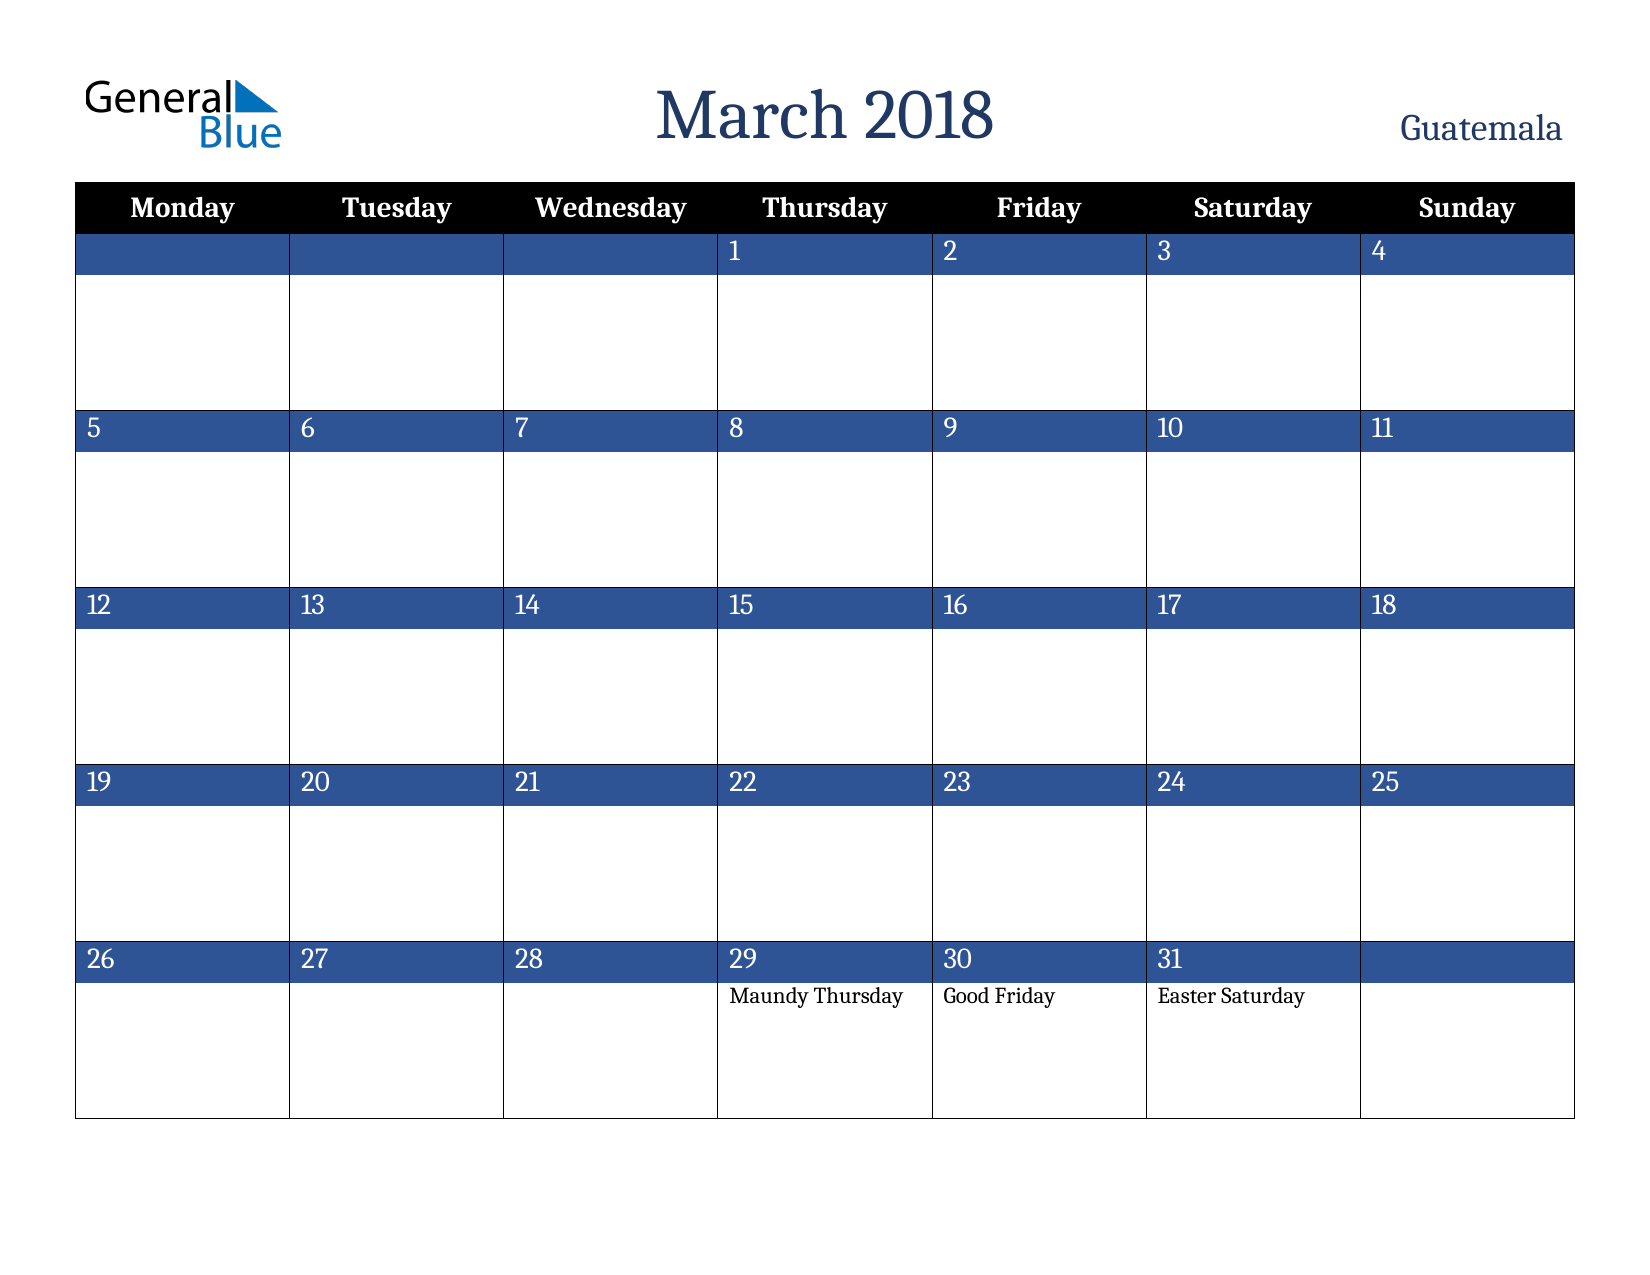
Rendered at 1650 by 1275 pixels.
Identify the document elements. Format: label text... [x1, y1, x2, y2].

table_cell [290, 806, 503, 941]
table_cell 12 [76, 588, 289, 629]
table_cell 17 [1147, 588, 1360, 629]
table_cell [504, 629, 717, 764]
table_cell [76, 234, 289, 275]
table_cell Sunday [1361, 183, 1574, 233]
table_cell Friday [933, 183, 1146, 233]
table_cell 21 [504, 765, 717, 806]
table_cell 8 [718, 411, 932, 452]
table_cell Thursday [718, 183, 932, 233]
table_cell 23 [933, 765, 1146, 806]
picture [86, 80, 281, 148]
table_cell [933, 452, 1146, 587]
table_cell 24 [1147, 765, 1360, 806]
table_cell [933, 806, 1146, 941]
table_cell Good Friday [933, 983, 1146, 1118]
table_cell [76, 452, 289, 587]
table_cell Tuesday [290, 183, 503, 233]
table_cell [1147, 275, 1360, 410]
table_cell 28 [504, 942, 717, 983]
table_cell 15 [718, 588, 932, 629]
table_cell 11 [1361, 411, 1574, 452]
table_cell Saturday [1147, 183, 1360, 233]
table_cell [504, 234, 717, 275]
table_cell 14 [504, 588, 717, 629]
table_cell 18 [1361, 588, 1574, 629]
table_cell [1361, 452, 1574, 587]
table_cell 26 [76, 942, 289, 983]
table_cell 25 [1361, 765, 1574, 806]
table_cell 20 [290, 765, 503, 806]
table_cell [1361, 942, 1574, 983]
table_cell [504, 983, 717, 1118]
table_cell 31 [1147, 942, 1360, 983]
table_header March 2018 [504, 75, 1146, 182]
table_cell [290, 983, 503, 1118]
table_cell [290, 452, 503, 587]
table_cell 2 [933, 234, 1146, 275]
table_cell 30 [933, 942, 1146, 983]
table_cell [718, 806, 932, 941]
table_cell 9 [933, 411, 1146, 452]
table_cell [1361, 983, 1574, 1118]
table_cell [76, 629, 289, 764]
table_header [76, 75, 503, 182]
table_cell 3 [1147, 234, 1360, 275]
table_cell 16 [933, 588, 1146, 629]
table_cell [718, 629, 932, 764]
table_cell [1361, 806, 1574, 941]
table_cell [504, 275, 717, 410]
table_cell 19 [76, 765, 289, 806]
table_cell [504, 452, 717, 587]
table_cell [76, 275, 289, 410]
table_cell [1147, 452, 1360, 587]
table_cell [290, 629, 503, 764]
table_cell Maundy Thursday [718, 983, 932, 1118]
table_cell [76, 983, 289, 1118]
table_header Guatemala [1146, 75, 1574, 182]
table_cell [76, 806, 289, 941]
table_cell 22 [718, 765, 932, 806]
table_cell 1 [718, 234, 932, 275]
table_cell [1147, 806, 1360, 941]
table_cell Easter Saturday [1147, 983, 1360, 1118]
table_cell 7 [504, 411, 717, 452]
table_cell [290, 234, 503, 275]
table_cell 27 [290, 942, 503, 983]
table_cell [290, 275, 503, 410]
table_cell [1361, 629, 1574, 764]
table_cell [504, 806, 717, 941]
table_cell [718, 275, 932, 410]
table_cell [933, 275, 1146, 410]
table_cell 6 [290, 411, 503, 452]
table_cell Monday [76, 183, 289, 233]
table_cell Wednesday [504, 183, 717, 233]
table_cell 5 [76, 411, 289, 452]
table_cell [718, 452, 932, 587]
table_cell 4 [1361, 234, 1574, 275]
table_cell 29 [718, 942, 932, 983]
table_cell [933, 629, 1146, 764]
table_cell 10 [1147, 411, 1360, 452]
table_cell [1147, 629, 1360, 764]
table_cell [1361, 275, 1574, 410]
table_cell 13 [290, 588, 503, 629]
